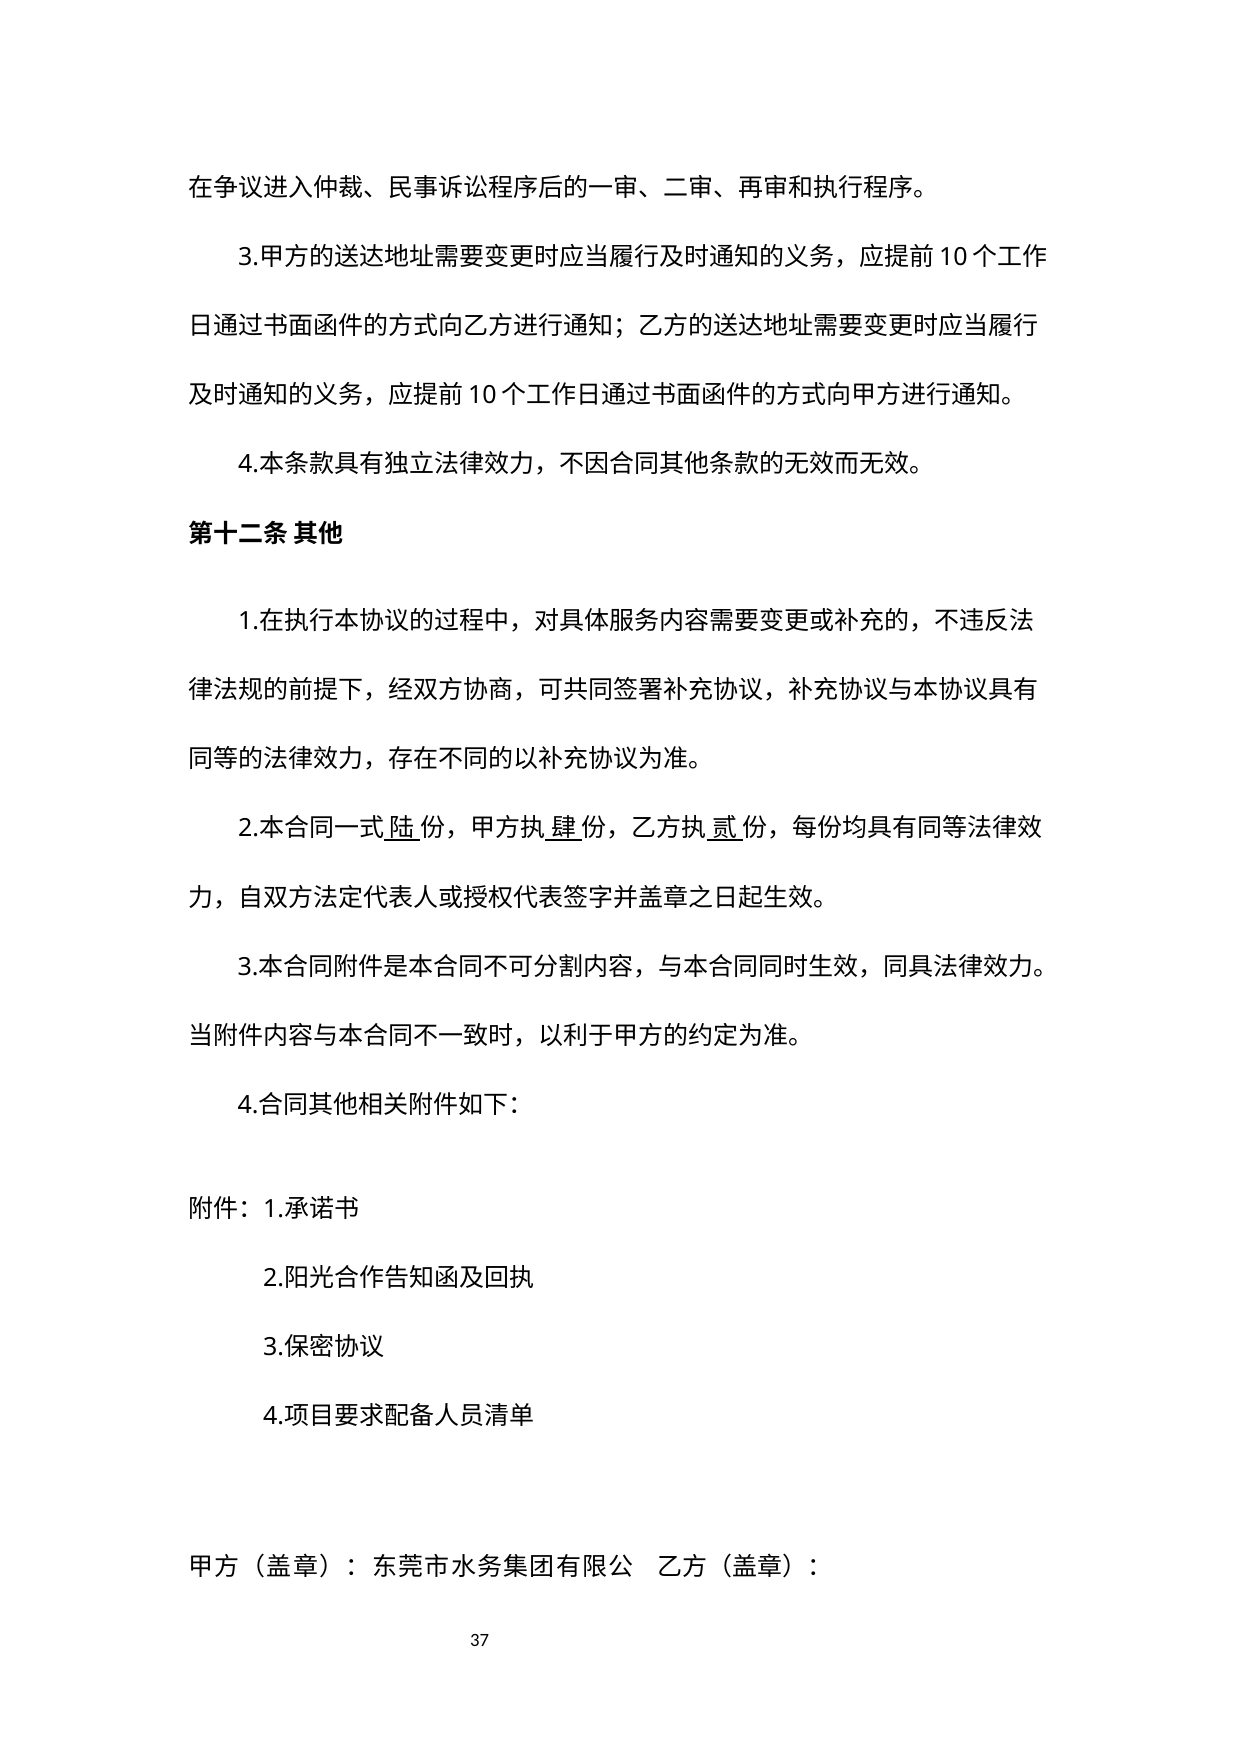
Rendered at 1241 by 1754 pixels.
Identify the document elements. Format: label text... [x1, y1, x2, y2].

text 4.项目要求配备人员清单 [188, 1379, 1052, 1448]
subtitle 第十二条 其他 [188, 497, 1052, 566]
text 2.本合同一式 陆 份，甲方执 肆 份，乙方执 贰 份，每份均具有同等法律效力，自双方法定代表人或授权代表签字并盖章之日起生效。 [188, 791, 1052, 930]
list 1.在执行本协议的过程中，对具体服务内容需要变更或补充的，不违反法律法规的前提下，经双方协商，可共同签署补充协议，补充协议与本协议具有同等的法律效力，存在不同的以补充协议为准。 [188, 584, 1052, 791]
list 3.甲方的送达地址需要变更时应当履行及时通知的义务，应提前10个工作日通过书面函件的方式向乙方进行通知；乙方的送达地址需要变更时应当履行及时通知的义务，应提前10个工作日通过书面函件的方式向甲方进行通知。 [188, 220, 1052, 427]
text 4.合同其他相关附件如下： [188, 1068, 1052, 1137]
text 3.保密协议 [188, 1310, 1052, 1379]
table_header 甲方（盖章）：东莞市水务集团有限公司 [177, 1530, 646, 1599]
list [188, 151, 1052, 220]
table_header 乙方（盖章）： [646, 1530, 1064, 1599]
text 2.阳光合作告知函及回执 [188, 1241, 1052, 1310]
list 4.本条款具有独立法律效力，不因合同其他条款的无效而无效。 [188, 427, 1052, 497]
text 附件：1.承诺书 [188, 1172, 1052, 1241]
text 3.本合同附件是本合同不可分割内容，与本合同同时生效，同具法律效力。当附件内容与本合同不一致时，以利于甲方的约定为准。 [188, 930, 1052, 1068]
